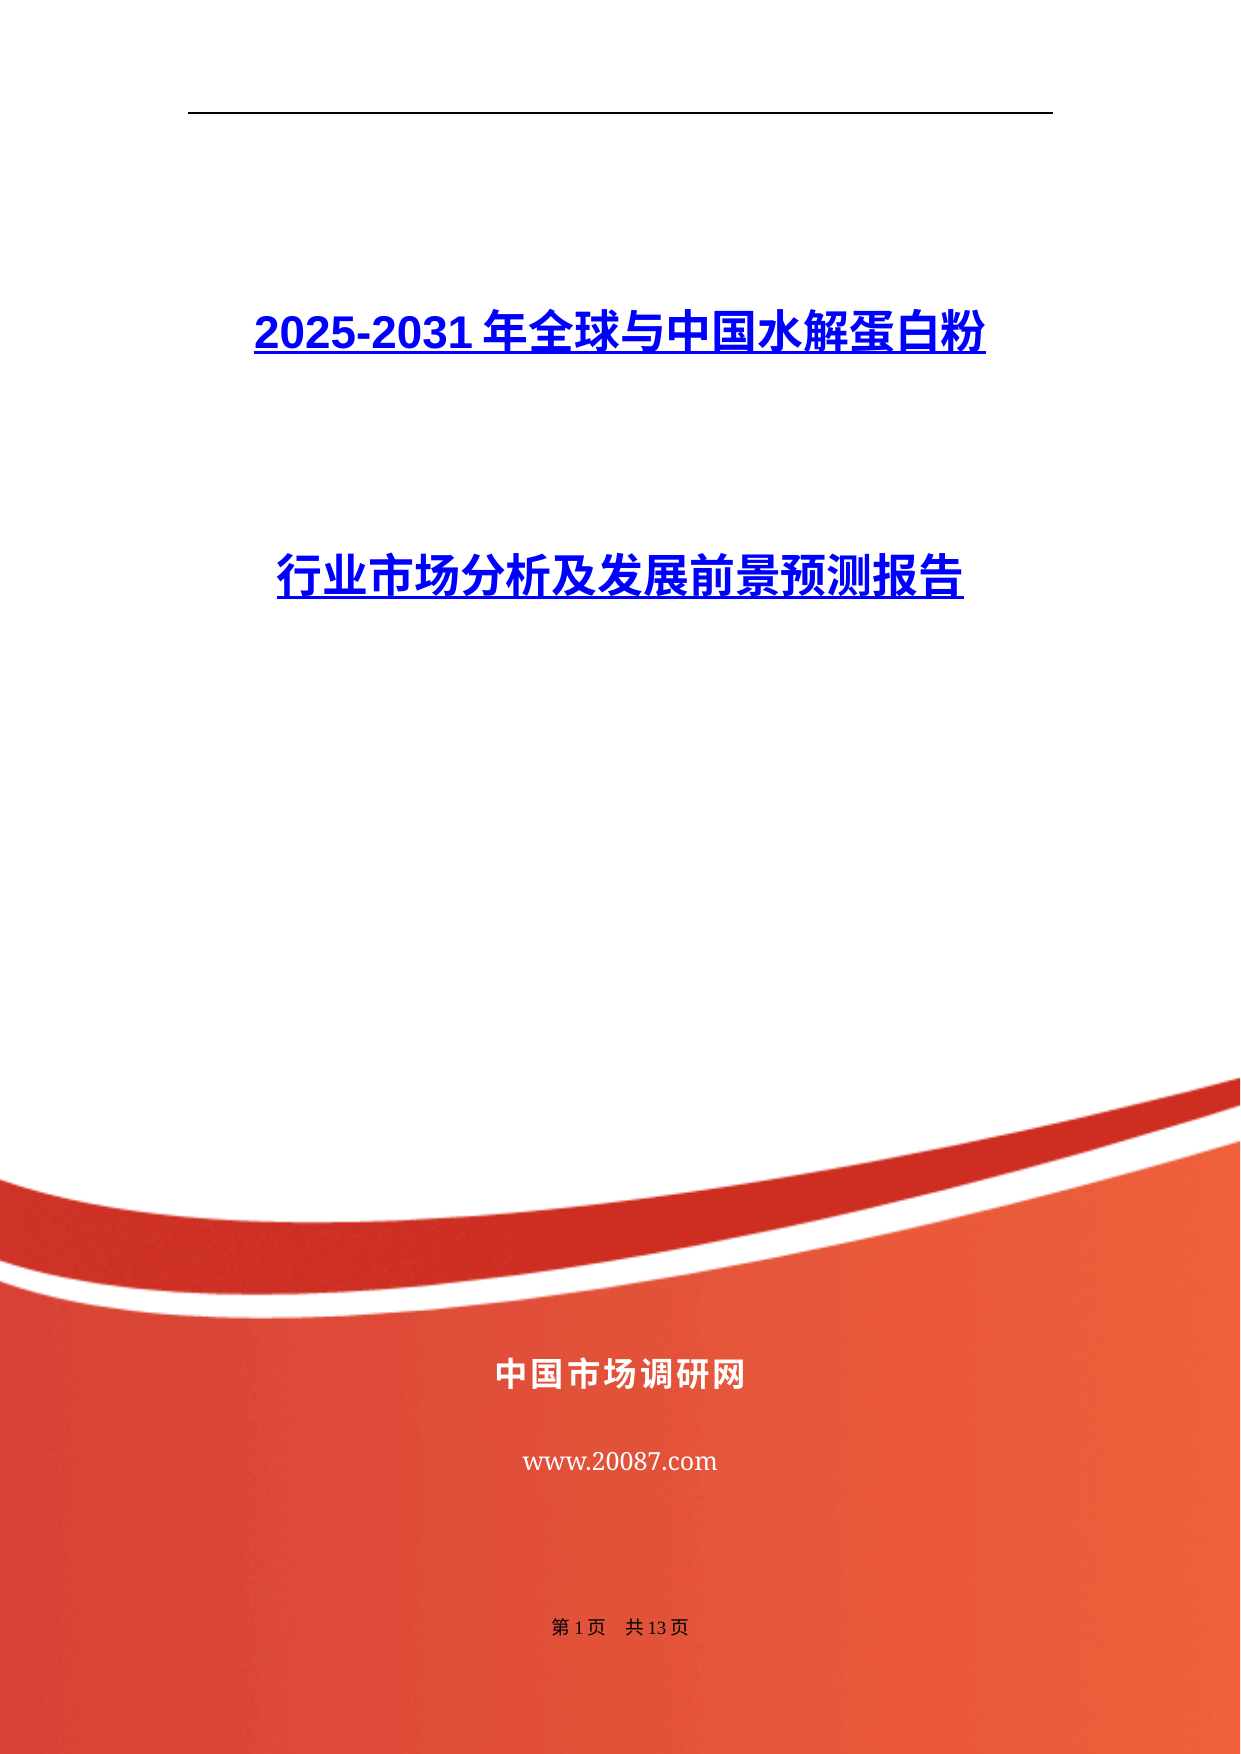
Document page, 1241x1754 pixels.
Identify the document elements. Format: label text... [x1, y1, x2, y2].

text www.20087.com [187, 1428, 1053, 1493]
picture [0, 1006, 1241, 1754]
subtitle 中国市场调研网 [187, 1339, 1053, 1404]
table_header 2025-2031年全球与中国水解蛋白粉行业市场分析及发展前景预测报告 [188, 207, 1053, 773]
